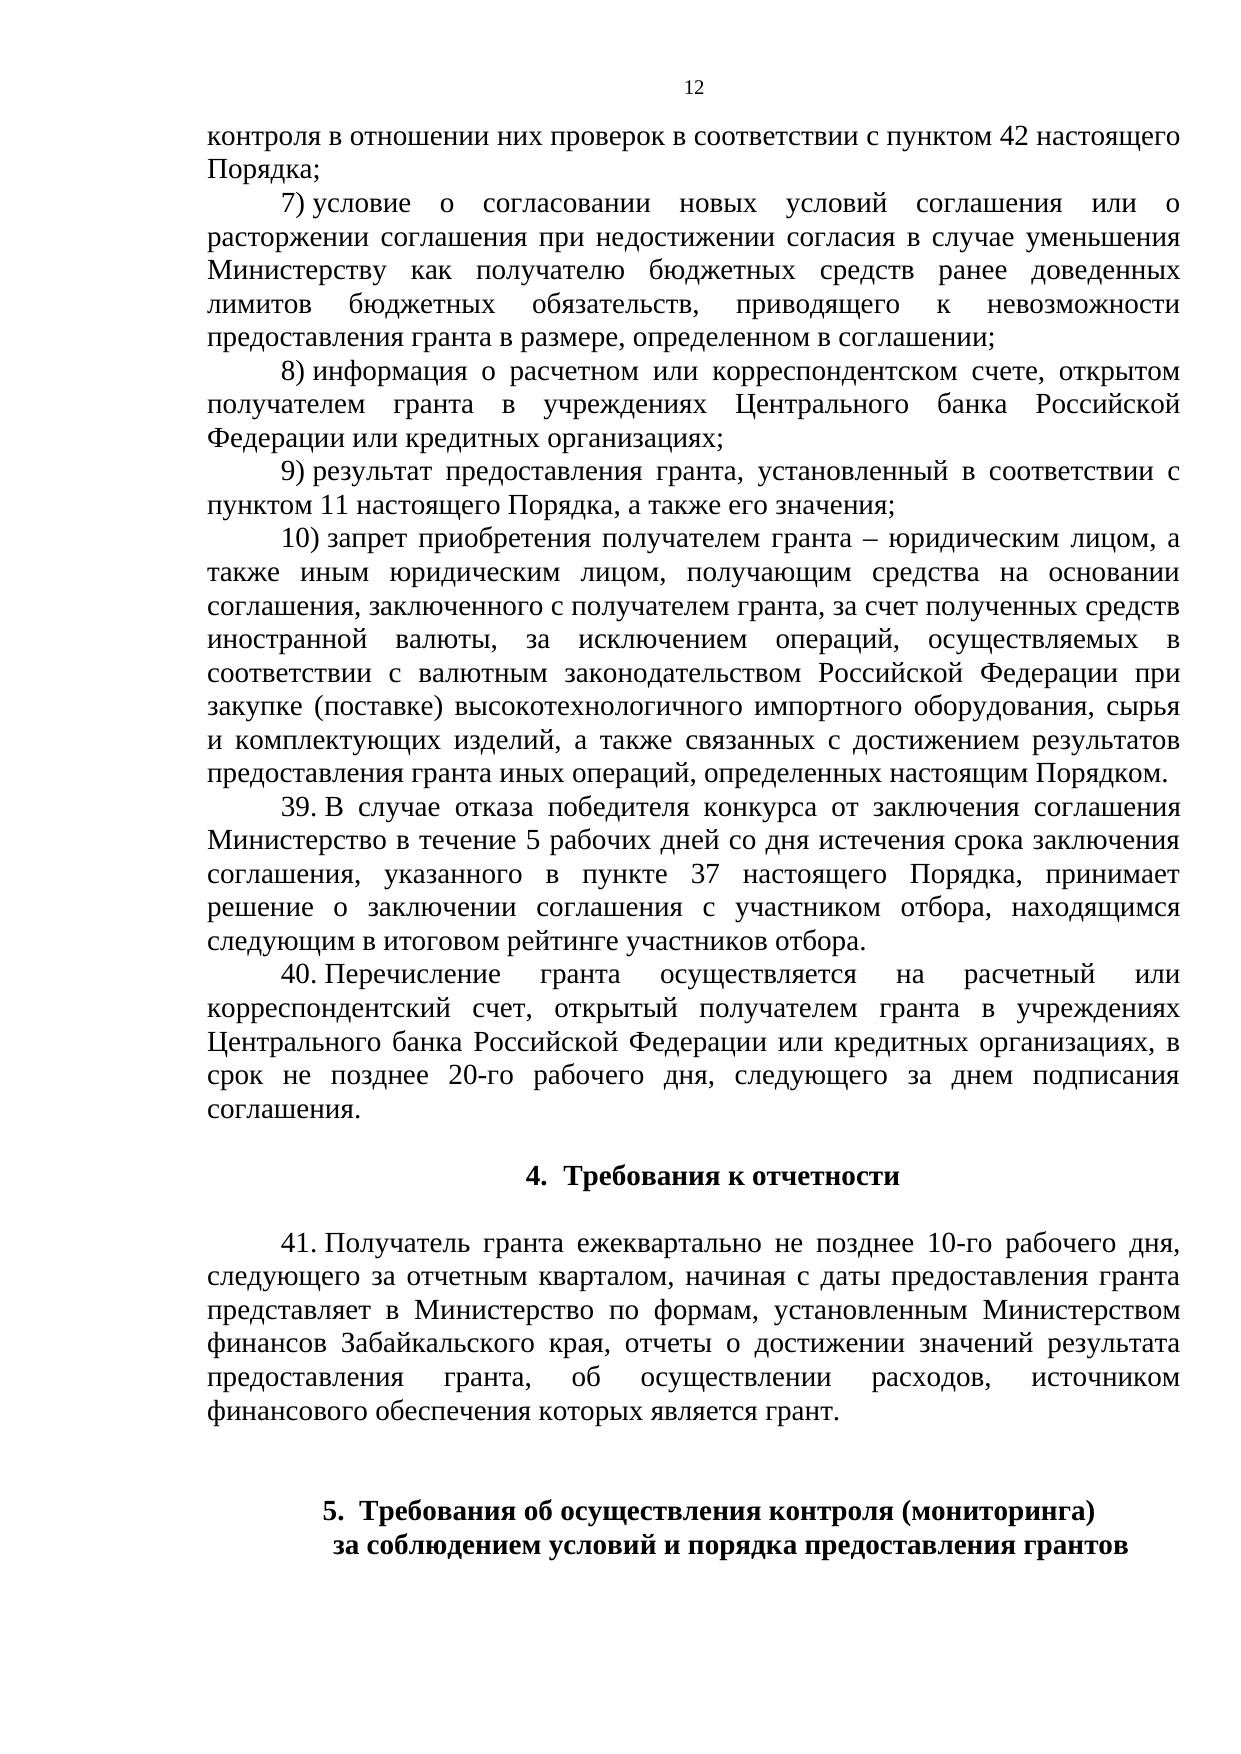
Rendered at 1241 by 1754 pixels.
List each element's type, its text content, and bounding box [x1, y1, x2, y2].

list запрет приобретения получателем гранта – юридическим лицом, а также иным юридическим лицом, получающим средства на основании соглашения, заключенного с получателем гранта, за счет полученных средств иностранной валюты, за исключением операций, осуществляемых в соответствии с валютным законодательством Российской Федерации при закупке (поставке) высокотехнологичного импортного оборудования, сырья и комплектующих изделий, а также связанных с достижением результатов предоставления гранта иных операций, определенных настоящим Порядком. [207, 521, 1181, 789]
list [207, 118, 1181, 185]
list Перечисление гранта осуществляется на расчетный или корреспондентский счет, открытый получателем гранта в учреждениях Центрального банка Российской Федерации или кредитных организациях, в срок не позднее 20-го рабочего дня, следующего за днем подписания соглашения. [207, 957, 1181, 1124]
list В случае отказа победителя конкурса от заключения соглашения Министерство в течение 5 рабочих дней со дня истечения срока заключения соглашения, указанного в пункте 37 настоящего Порядка, принимает решение о заключении соглашения с участником отбора, находящимся следующим в итоговом рейтинге участников отбора. [207, 789, 1181, 957]
list Требования об осуществления контроля (мониторинга) за соблюдением условий и порядка предоставления грантов [244, 1493, 1181, 1560]
list Требования к отчетности [244, 1158, 1181, 1191]
list условие о согласовании новых условий соглашения или о расторжении соглашения при недостижении согласия в случае уменьшения Министерству как получателю бюджетных средств ранее доведенных лимитов бюджетных обязательств, приводящего к невозможности предоставления гранта в размере, определенном в соглашении; [207, 185, 1181, 353]
list результат предоставления гранта, установленный в соответствии с пунктом 11 настоящего Порядка, а также его значения; [207, 453, 1181, 521]
list информация о расчетном или корреспондентском счете, открытом получателем гранта в учреждениях Центрального банка Российской Федерации или кредитных организациях; [207, 353, 1181, 453]
list Получатель гранта ежеквартально не позднее 10-го рабочего дня, следующего за отчетным кварталом, начиная с даты предоставления гранта представляет в Министерство по формам, установленным Министерством финансов Забайкальского края, отчеты о достижении значений результата предоставления гранта, об осуществлении расходов, источником финансового обеспечения которых является грант. [207, 1225, 1181, 1426]
